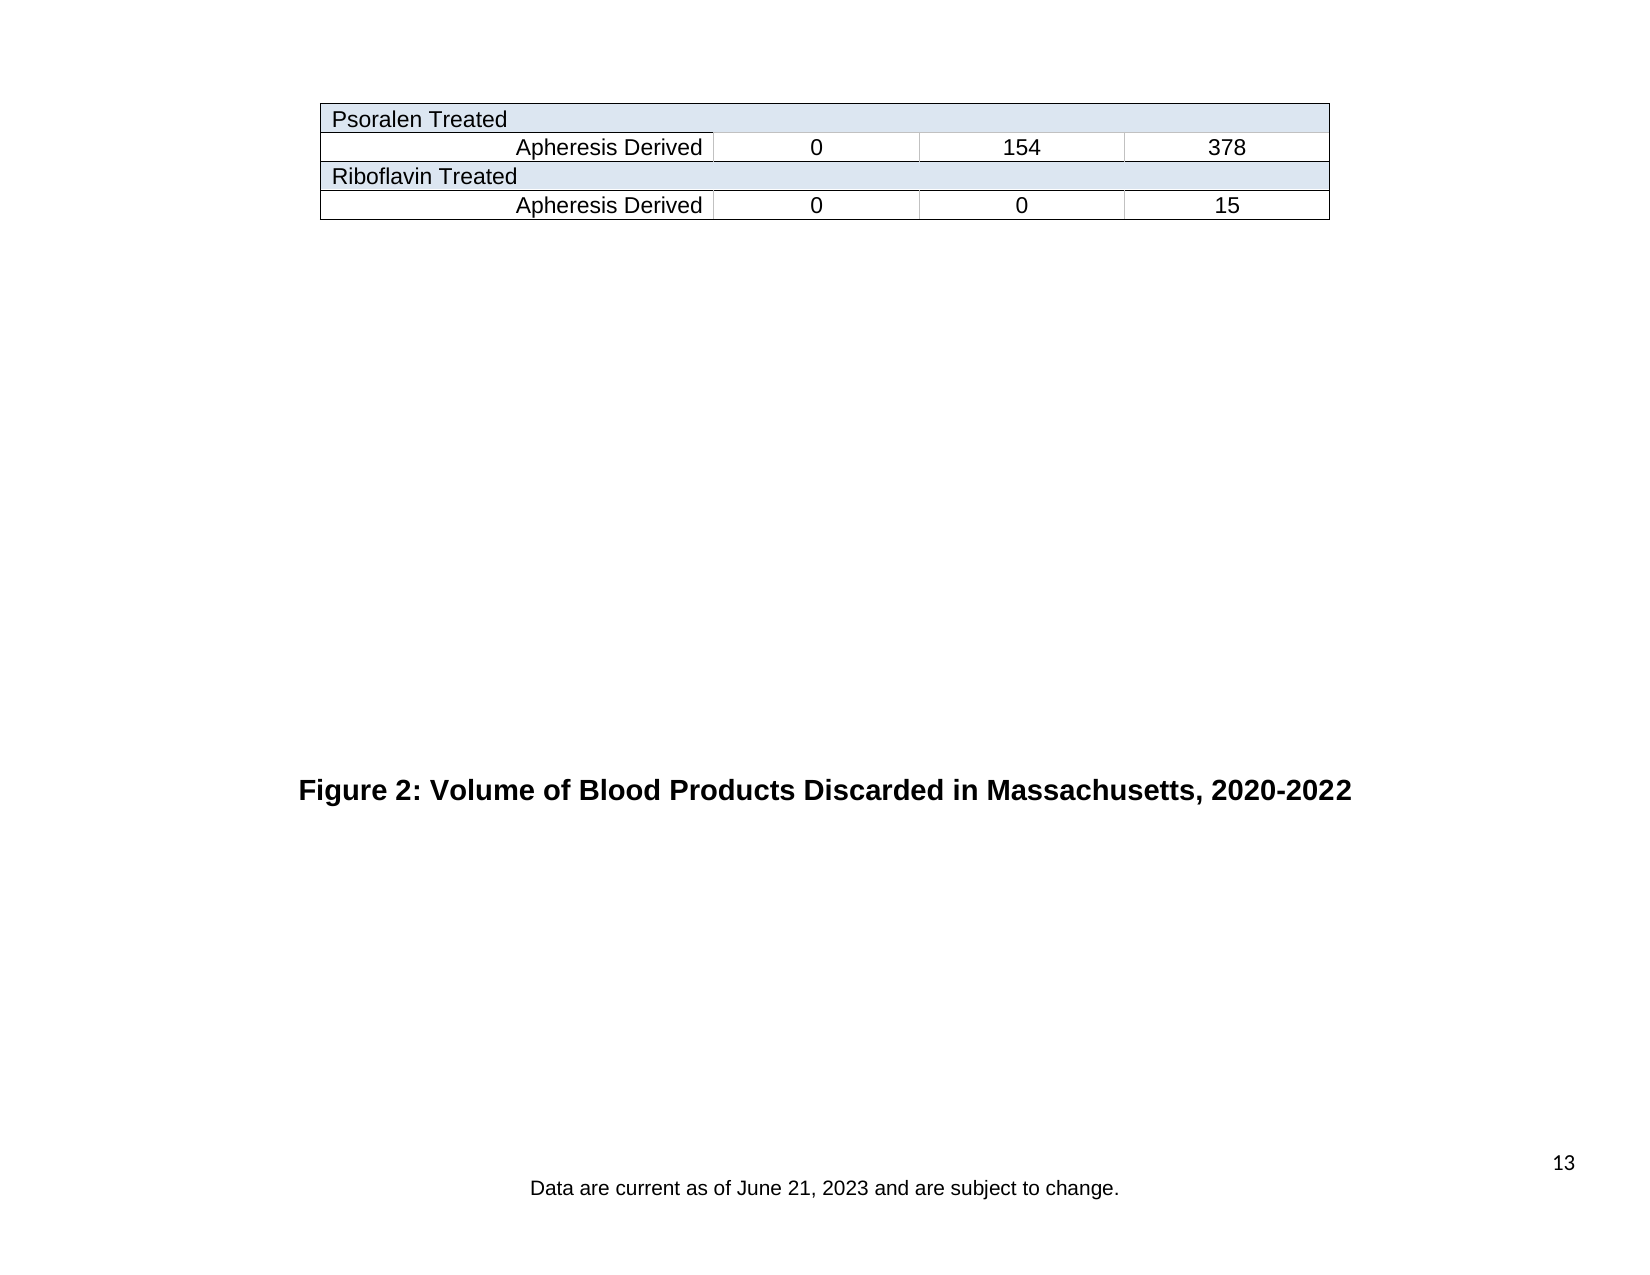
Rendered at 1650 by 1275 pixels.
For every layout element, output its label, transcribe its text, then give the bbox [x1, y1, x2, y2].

table_cell 0 [714, 191, 919, 218]
table_cell Apheresis Derived [321, 191, 713, 218]
text Figure 2: Volume of Blood Products Discarded in Massachusetts, 2020-2022 [75, 773, 1575, 807]
table_cell Riboflavin Treated [321, 162, 714, 189]
table_cell 0 [714, 133, 919, 161]
table_cell 378 [1125, 133, 1329, 161]
table_cell [1124, 104, 1329, 132]
table_cell 15 [1125, 191, 1329, 218]
table_cell [919, 104, 1124, 132]
table_cell 0 [920, 191, 1124, 218]
table_cell Psoralen Treated [321, 104, 714, 132]
table_cell 154 [920, 133, 1124, 161]
table_cell [714, 104, 919, 132]
table_cell [1124, 162, 1329, 189]
table_cell Apheresis Derived [321, 133, 713, 161]
table_cell [714, 162, 919, 189]
table_cell [919, 162, 1124, 189]
